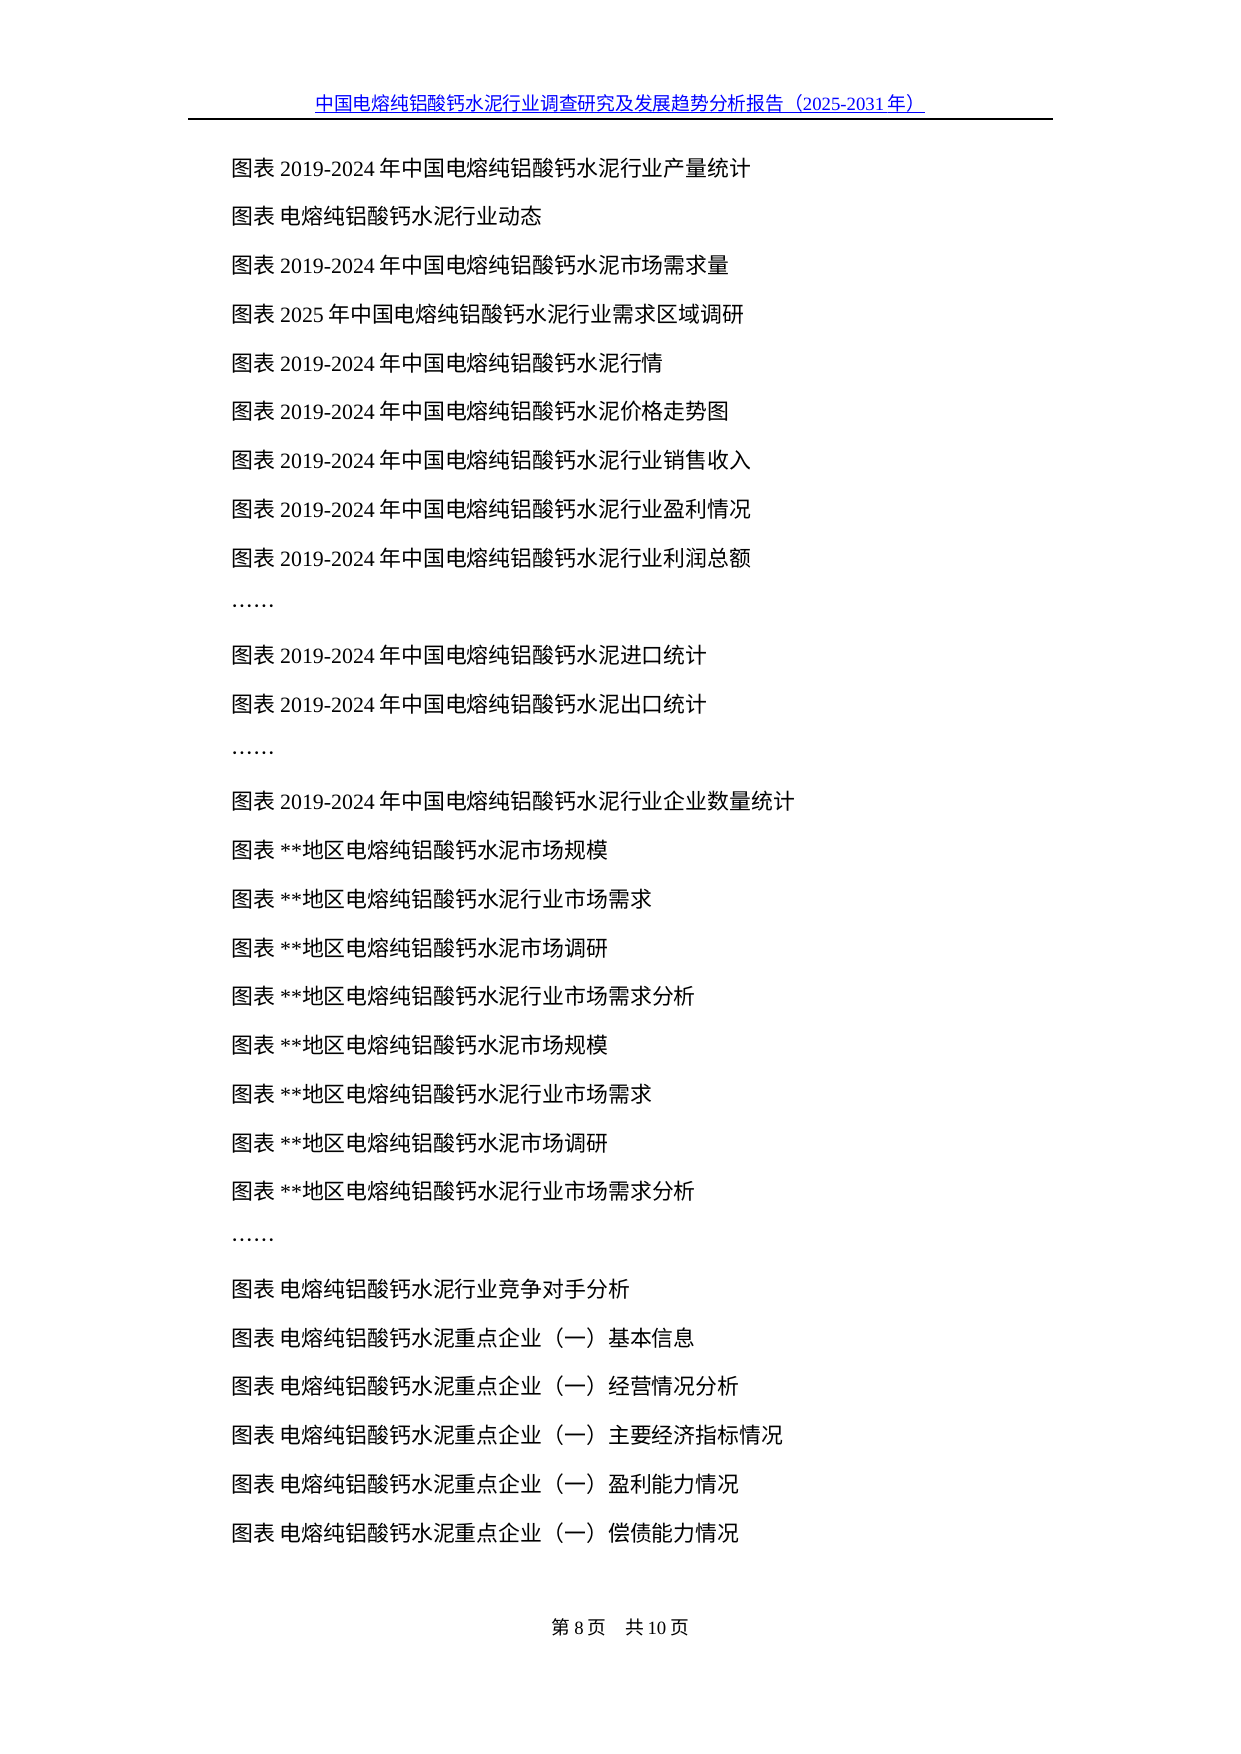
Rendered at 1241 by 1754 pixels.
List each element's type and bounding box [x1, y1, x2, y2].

text [187, 150, 1053, 1548]
